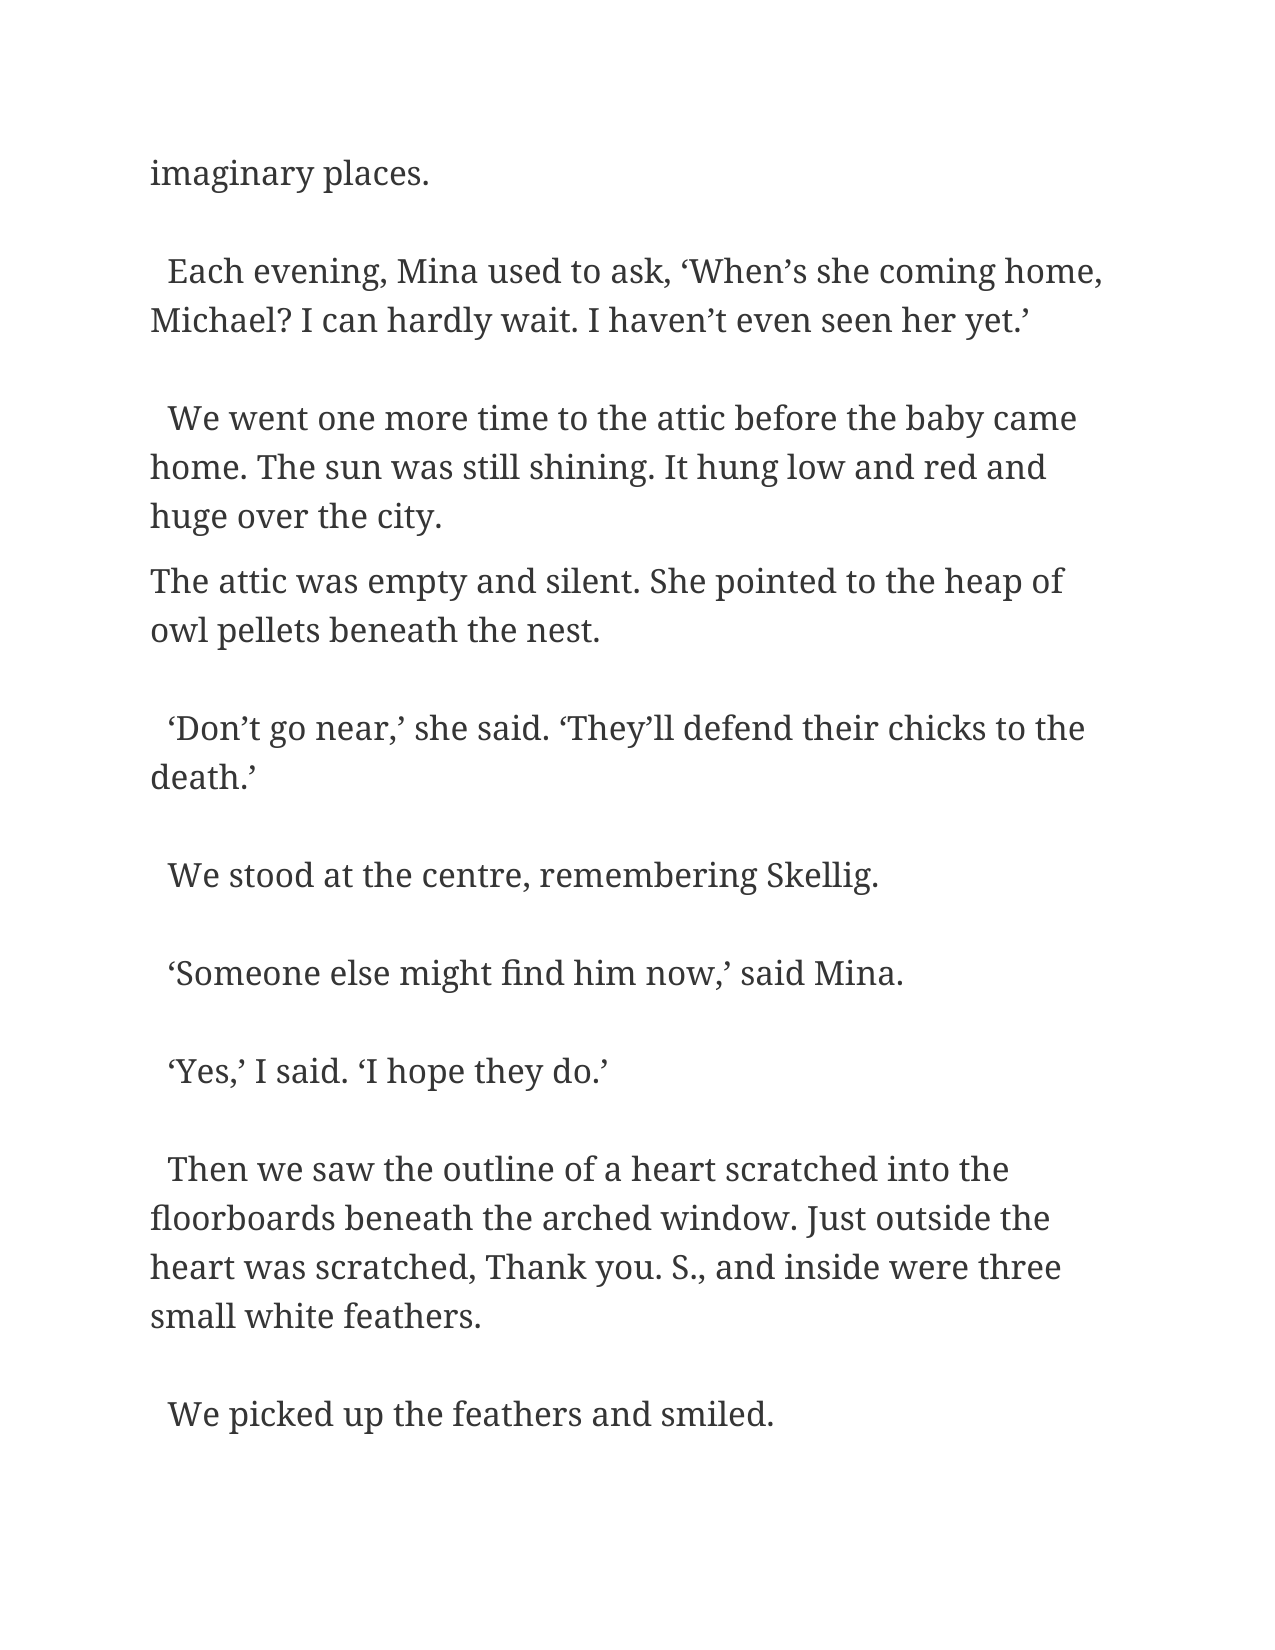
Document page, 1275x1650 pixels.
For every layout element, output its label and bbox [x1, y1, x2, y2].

text [150, 558, 1125, 1485]
text [150, 150, 1125, 538]
